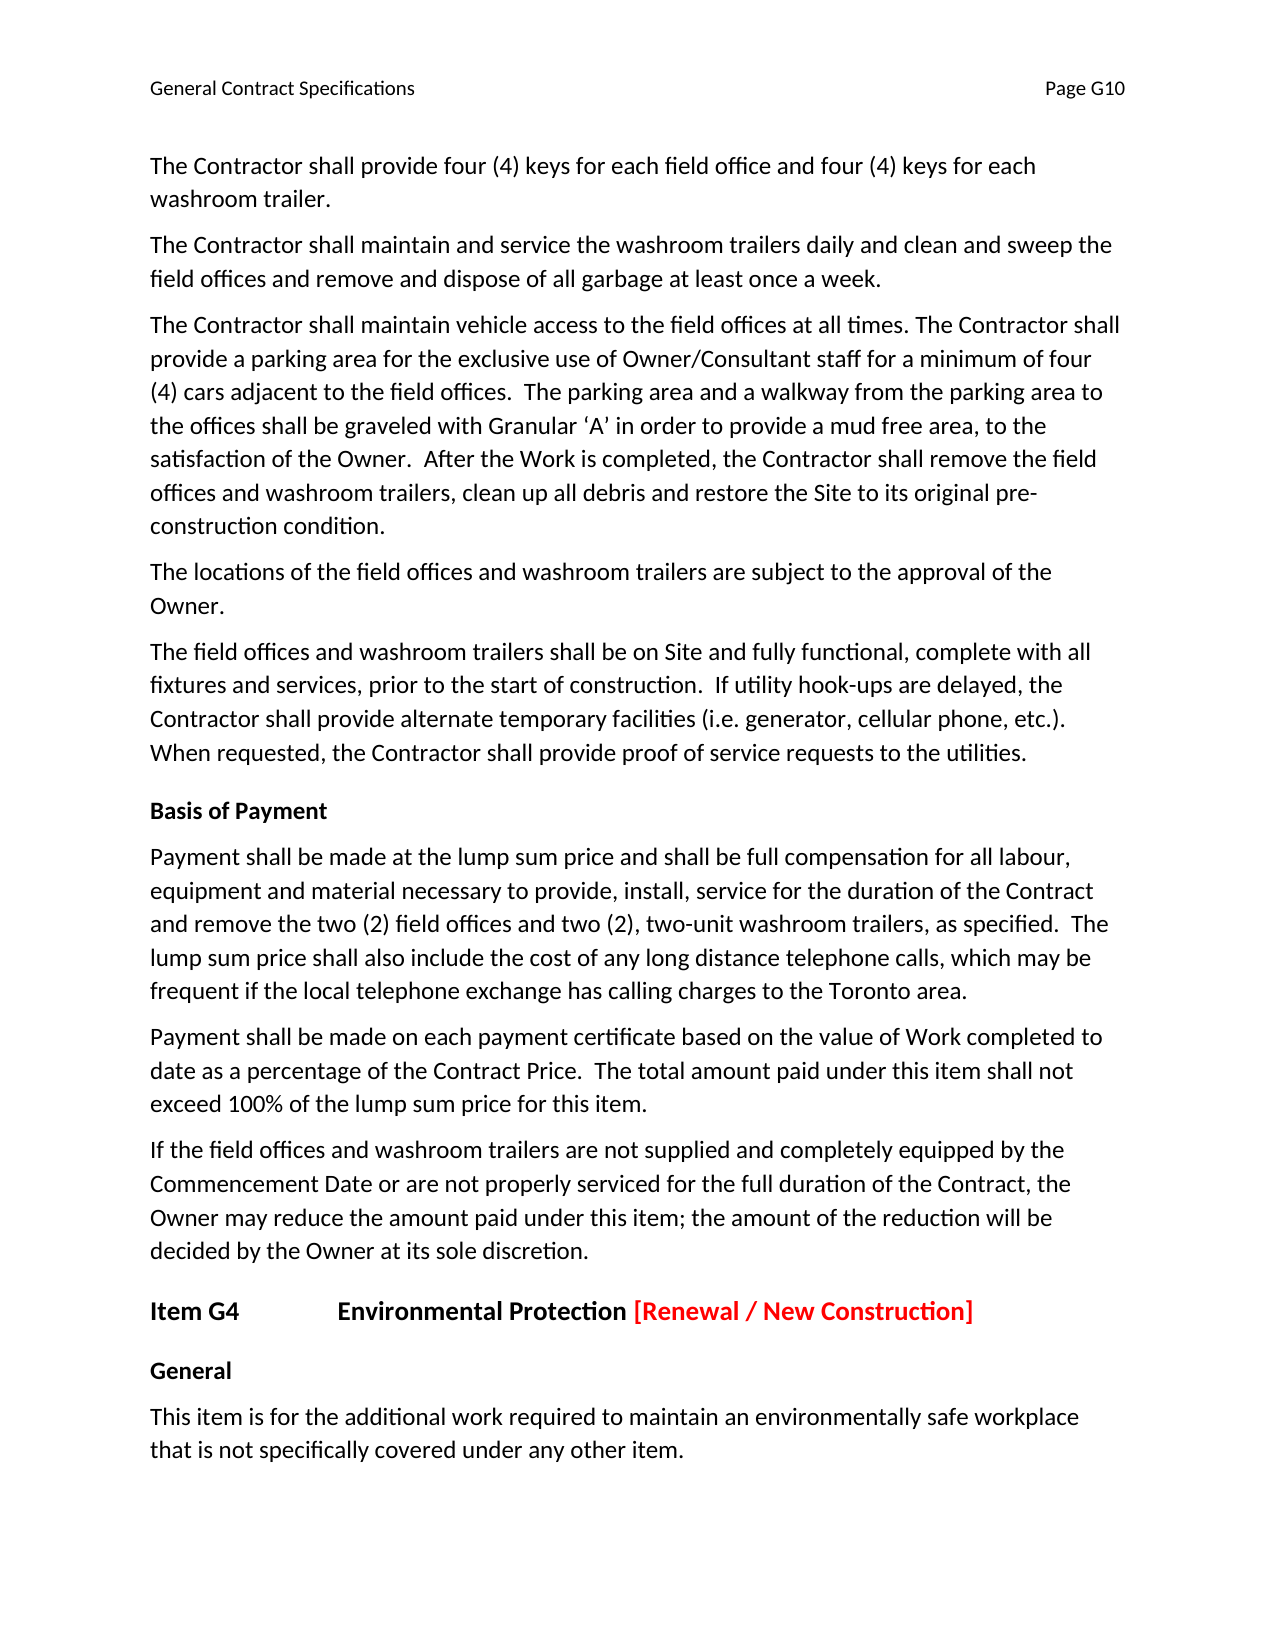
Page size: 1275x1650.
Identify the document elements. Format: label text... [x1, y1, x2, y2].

text The Contractor shall maintain and service the washroom trailers daily and clean and sweep the field offices and remove and dispose of all garbage at least once a week. [150, 229, 1125, 294]
text Payment shall be made at the lump sum price and shall be full compensation for all labour, equipment and material necessary to provide, install, service for the duration of the Contract and remove the two (2) field offices and two (2), two-unit washroom trailers, as specified. The lump sum price shall also include the cost of any long distance telephone calls, which may be frequent if the local telephone exchange has calling charges to the Toronto area. [150, 841, 1125, 1006]
text The locations of the field offices and washroom trailers are subject to the approval of the Owner. [150, 556, 1125, 621]
subtitle Basis of Payment [150, 795, 1125, 826]
text Item G4 Environmental Protection [Renewal / New Construction] [150, 1294, 1125, 1327]
text If the field offices and washroom trailers are not supplied and completely equipped by the Commencement Date or are not properly serviced for the full duration of the Contract, the Owner may reduce the amount paid under this item; the amount of the reduction will be decided by the Owner at its sole discretion. [150, 1134, 1125, 1266]
text The field offices and washroom trailers shall be on Site and fully functional, complete with all fixtures and services, prior to the start of construction. If utility hook-ups are delayed, the Contractor shall provide alternate temporary facilities (i.e. generator, cellular phone, etc.). When requested, the Contractor shall provide proof of service requests to the utilities. [150, 636, 1125, 767]
text The Contractor shall provide four (4) keys for each field office and four (4) keys for each washroom trailer. [150, 150, 1125, 214]
subtitle General [150, 1355, 1125, 1386]
text This item is for the additional work required to maintain an environmentally safe workplace that is not specifically covered under any other item. [150, 1401, 1125, 1465]
text Payment shall be made on each payment certificate based on the value of Work completed to date as a percentage of the Contract Price. The total amount paid under this item shall not exceed 100% of the lump sum price for this item. [150, 1021, 1125, 1119]
text The Contractor shall maintain vehicle access to the field offices at all times. The Contractor shall provide a parking area for the exclusive use of Owner/Consultant staff for a minimum of four (4) cars adjacent to the field offices. The parking area and a walkway from the parking area to the offices shall be graveled with Granular ‘A’ in order to provide a mud free area, to the satisfaction of the Owner. After the Work is completed, the Contractor shall remove the field offices and washroom trailers, clean up all debris and restore the Site to its original pre-construction condition. [150, 309, 1125, 541]
